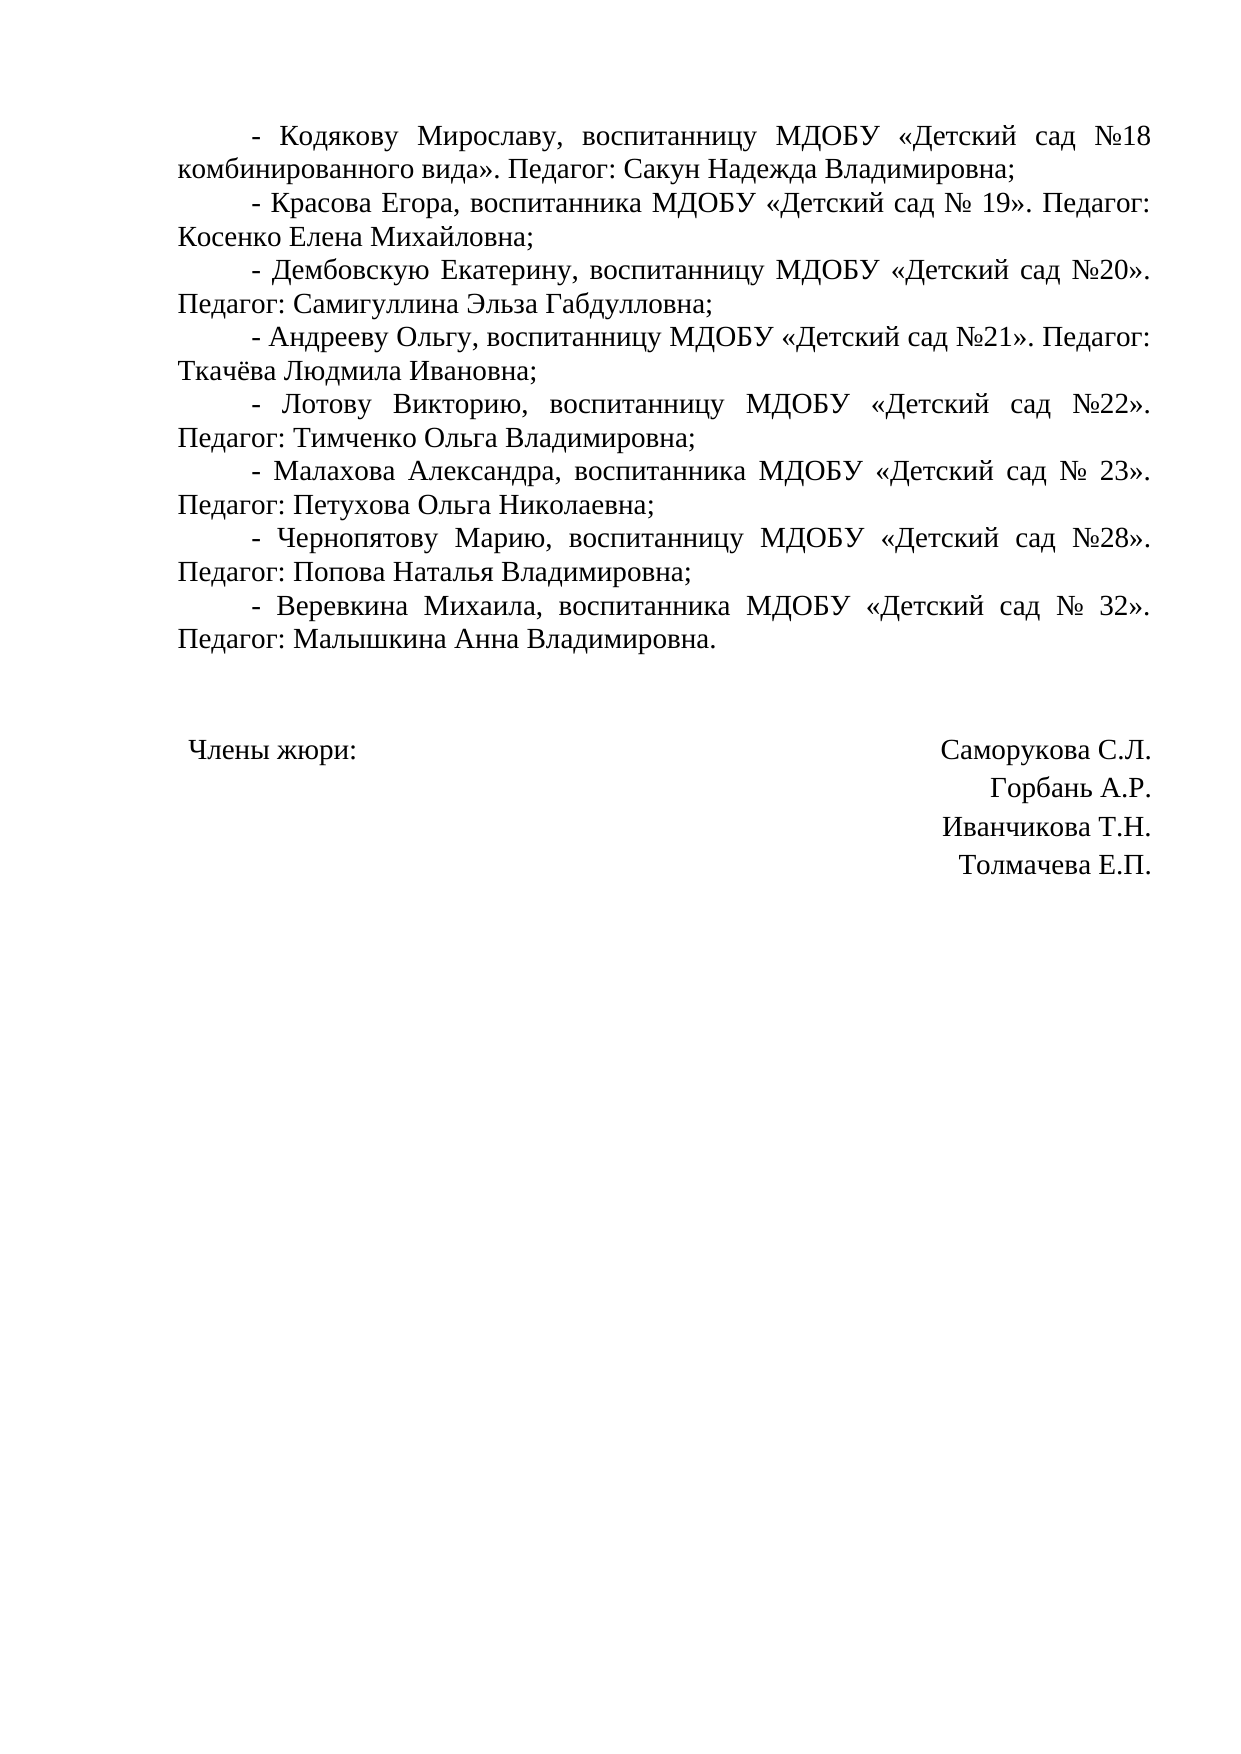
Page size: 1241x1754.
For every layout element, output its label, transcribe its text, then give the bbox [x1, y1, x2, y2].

text Горбань А.Р. [177, 770, 1152, 804]
text - Малахова Александра, воспитанника МДОБУ «Детский сад № 23». Педагог: Петухова Ольга Николаевна; [177, 453, 1152, 521]
text - Кодякову Мирославу, воспитанницу МДОБУ «Детский сад №18 комбинированного вида». Педагог: Сакун Надежда Владимировна; [177, 118, 1152, 185]
text - Красова Егора, воспитанника МДОБУ «Детский сад № 19». Педагог: Косенко Елена Михайловна; [177, 185, 1152, 252]
text Члены жюри: Саморукова С.Л. [177, 732, 1152, 765]
text - Дембовскую Екатерину, воспитанницу МДОБУ «Детский сад №20». Педагог: Самигуллина Эльза Габдулловна; [177, 252, 1152, 319]
text - Андрееву Ольгу, воспитанницу МДОБУ «Детский сад №21». Педагог: Ткачёва Людмила Ивановна; [177, 319, 1152, 386]
text Толмачева Е.П. [177, 847, 1152, 881]
text - Веревкина Михаила, воспитанника МДОБУ «Детский сад № 32». Педагог: Малышкина Анна Владимировна. [177, 588, 1152, 655]
text - Чернопятову Марию, воспитанницу МДОБУ «Детский сад №28». Педагог: Попова Наталья Владимировна; [177, 521, 1152, 588]
text - Лотову Викторию, воспитанницу МДОБУ «Детский сад №22». Педагог: Тимченко Ольга Владимировна; [177, 386, 1152, 453]
text Иванчикова Т.Н. [177, 809, 1152, 842]
